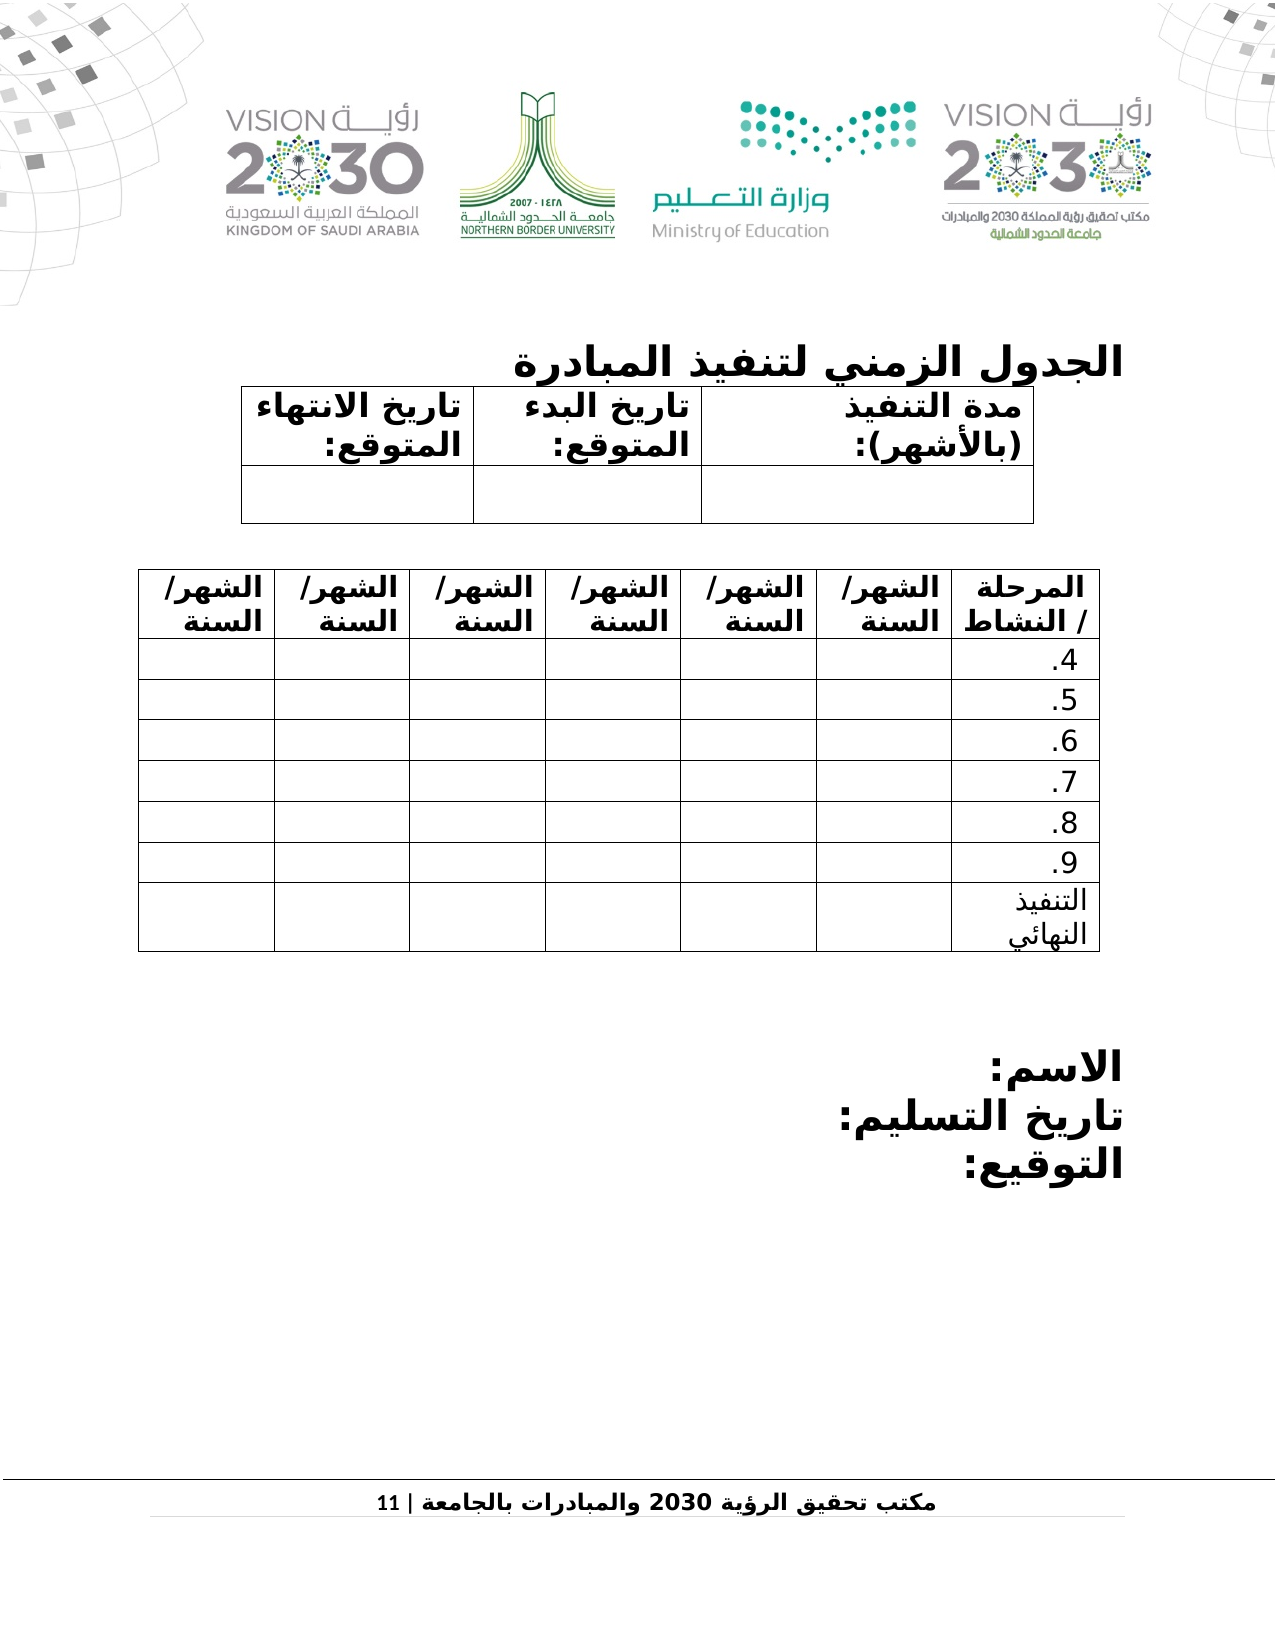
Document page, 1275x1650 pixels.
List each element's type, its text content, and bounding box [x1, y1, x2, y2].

table_cell [952, 761, 1099, 801]
table_cell [275, 761, 409, 801]
table_header الشهر/السنة [275, 570, 409, 638]
table_cell [546, 680, 680, 719]
table_header الشهر/السنة [546, 570, 680, 638]
picture [0, 3, 1275, 330]
table_cell [275, 720, 409, 760]
table_cell [139, 843, 274, 882]
table_header الشهر/السنة [410, 570, 545, 638]
table_cell [275, 843, 409, 882]
table_cell التنفيذ النهائي [952, 883, 1099, 951]
table_cell [681, 802, 816, 842]
table_cell [681, 680, 816, 719]
table_cell [817, 639, 951, 679]
table_header الشهر/السنة [681, 570, 816, 638]
table_cell [546, 802, 680, 842]
table_header تاريخ الانتهاء المتوقع: [242, 387, 473, 465]
table_cell [275, 639, 409, 679]
table_cell [817, 883, 951, 951]
text الاسم: [150, 1043, 1125, 1092]
table_cell [681, 639, 816, 679]
table_cell [817, 843, 951, 882]
text الجدول الزمني لتنفيذ المبادرة [150, 337, 1125, 386]
table_cell [817, 802, 951, 842]
table_cell [952, 639, 1099, 679]
table_cell [410, 639, 545, 679]
table_header الشهر/السنة [817, 570, 951, 638]
table_cell [952, 680, 1099, 719]
table_cell [275, 680, 409, 719]
table_cell [952, 720, 1099, 760]
table_cell [242, 466, 473, 522]
table_cell [410, 720, 545, 760]
table_cell [702, 466, 1033, 522]
table_cell [817, 720, 951, 760]
table_header الشهر/السنة [139, 570, 274, 638]
table_header المرحلة / النشاط [952, 570, 1099, 638]
text التوقيع: [150, 1140, 1125, 1189]
table_cell [474, 466, 701, 522]
table_cell [275, 802, 409, 842]
table_header مدة التنفيذ (بالأشهر): [702, 387, 1033, 465]
table_cell [139, 680, 274, 719]
table_cell [546, 639, 680, 679]
table_cell [139, 720, 274, 760]
table_cell [410, 843, 545, 882]
table_header تاريخ البدء المتوقع: [474, 387, 701, 465]
table_cell [681, 843, 816, 882]
table_cell [952, 802, 1099, 842]
table_cell [410, 761, 545, 801]
table_cell [817, 761, 951, 801]
table_cell [546, 761, 680, 801]
table_cell [410, 883, 545, 951]
table_cell [681, 761, 816, 801]
table_cell [139, 802, 274, 842]
table_cell [410, 680, 545, 719]
table_cell [952, 843, 1099, 882]
table_cell [275, 883, 409, 951]
text تاريخ التسليم: [150, 1092, 1125, 1140]
table_cell [139, 883, 274, 951]
table_cell [546, 720, 680, 760]
table_cell [546, 843, 680, 882]
table_cell [139, 761, 274, 801]
table_cell [139, 639, 274, 679]
table_cell [546, 883, 680, 951]
table_cell [817, 680, 951, 719]
table_cell [410, 802, 545, 842]
table_cell [681, 883, 816, 951]
table_cell [681, 720, 816, 760]
